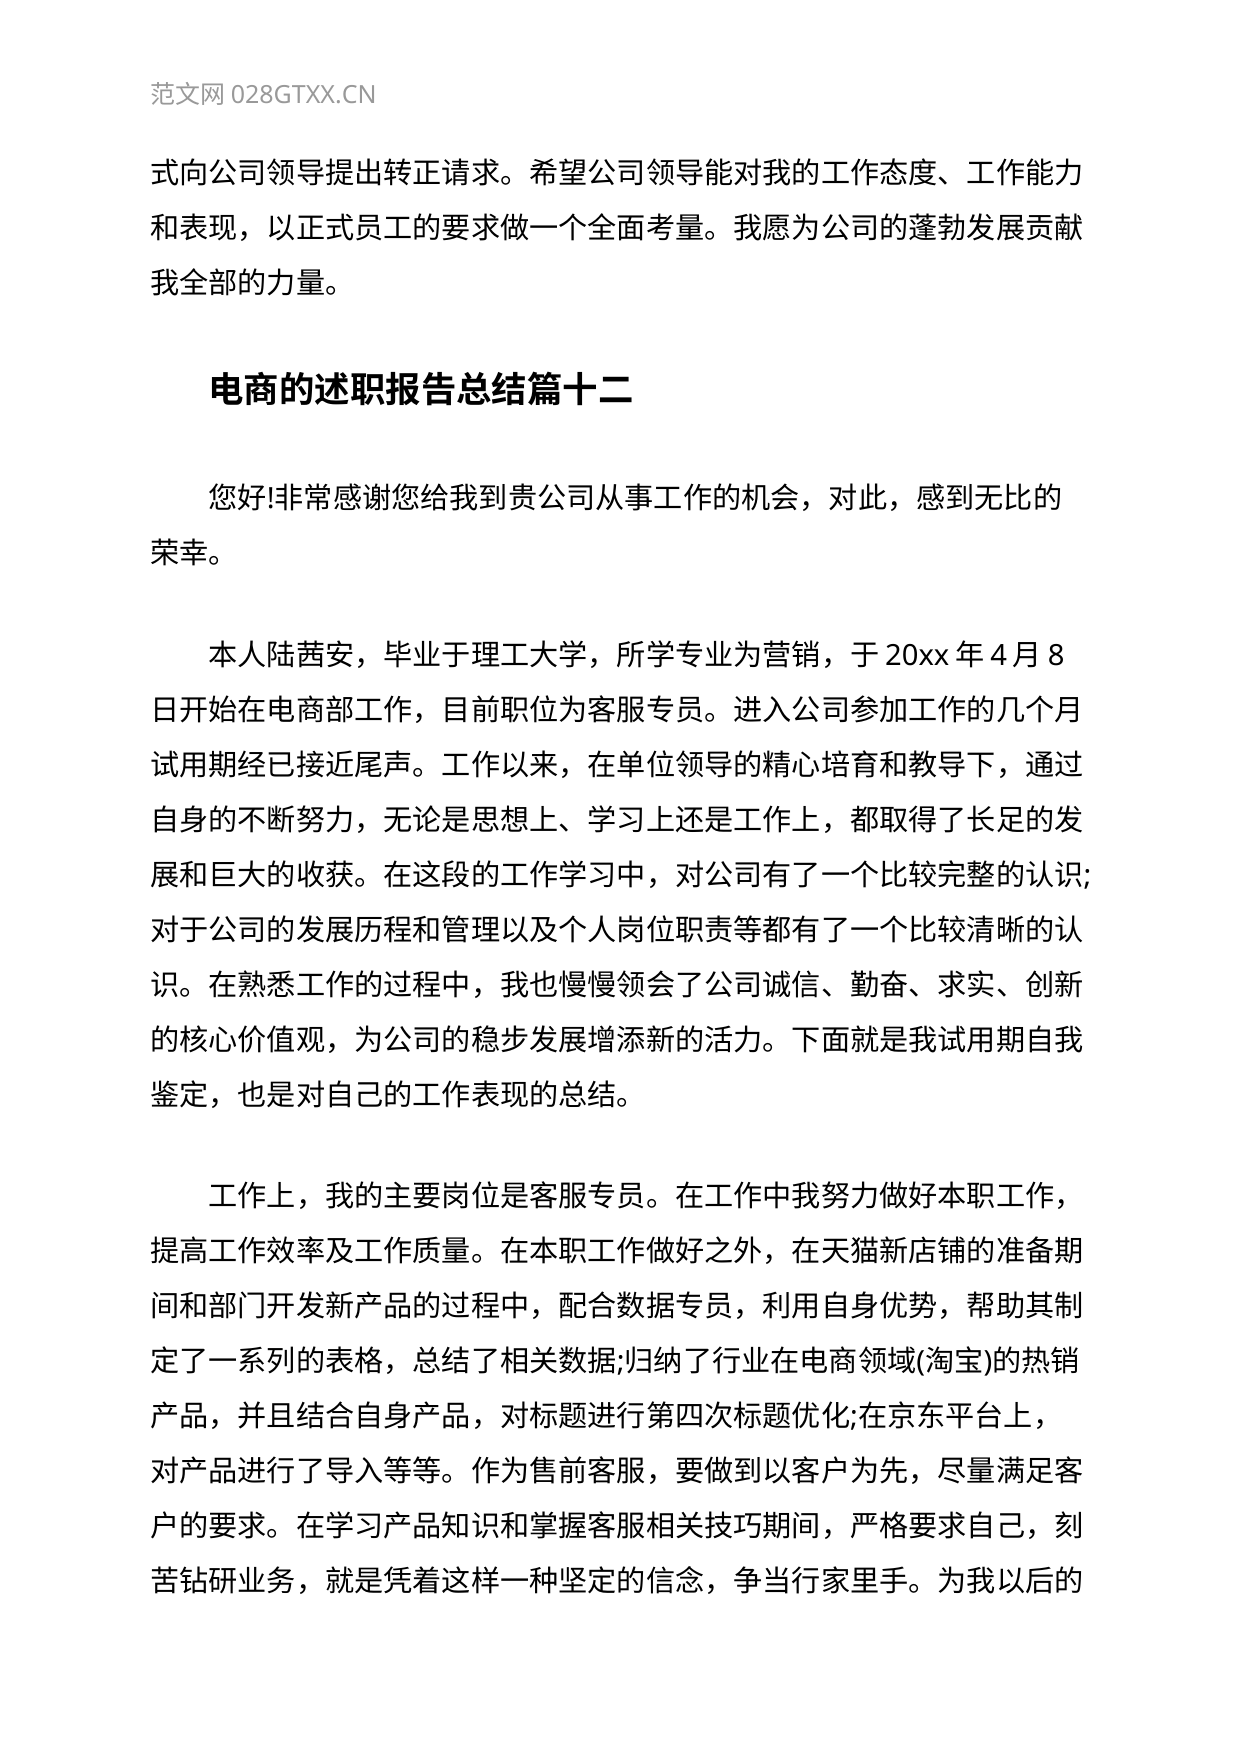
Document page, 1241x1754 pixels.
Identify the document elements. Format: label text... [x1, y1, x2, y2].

text 本人陆茜安，毕业于理工大学，所学专业为营销，于20xx年4月8日开始在电商部工作，目前职位为客服专员。进入公司参加工作的几个月试用期经已接近尾声。工作以来，在单位领导的精心培育和教导下，通过自身的不断努力，无论是思想上、学习上还是工作上，都取得了长足的发展和巨大的收获。在这段的工作学习中，对公司有了一个比较完整的认识;对于公司的发展历程和管理以及个人岗位职责等都有了一个比较清晰的认识。在熟悉工作的过程中，我也慢慢领会了公司诚信、勤奋、求实、创新的核心价值观，为公司的稳步发展增添新的活力。下面就是我试用期自我鉴定，也是对自己的工作表现的总结。 [150, 632, 1090, 1113]
text 电商的述职报告总结篇十二 [150, 362, 1090, 413]
text 您好!非常感谢您给我到贵公司从事工作的机会，对此，感到无比的荣幸。 [150, 475, 1090, 572]
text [150, 150, 1090, 302]
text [150, 1173, 1090, 1600]
